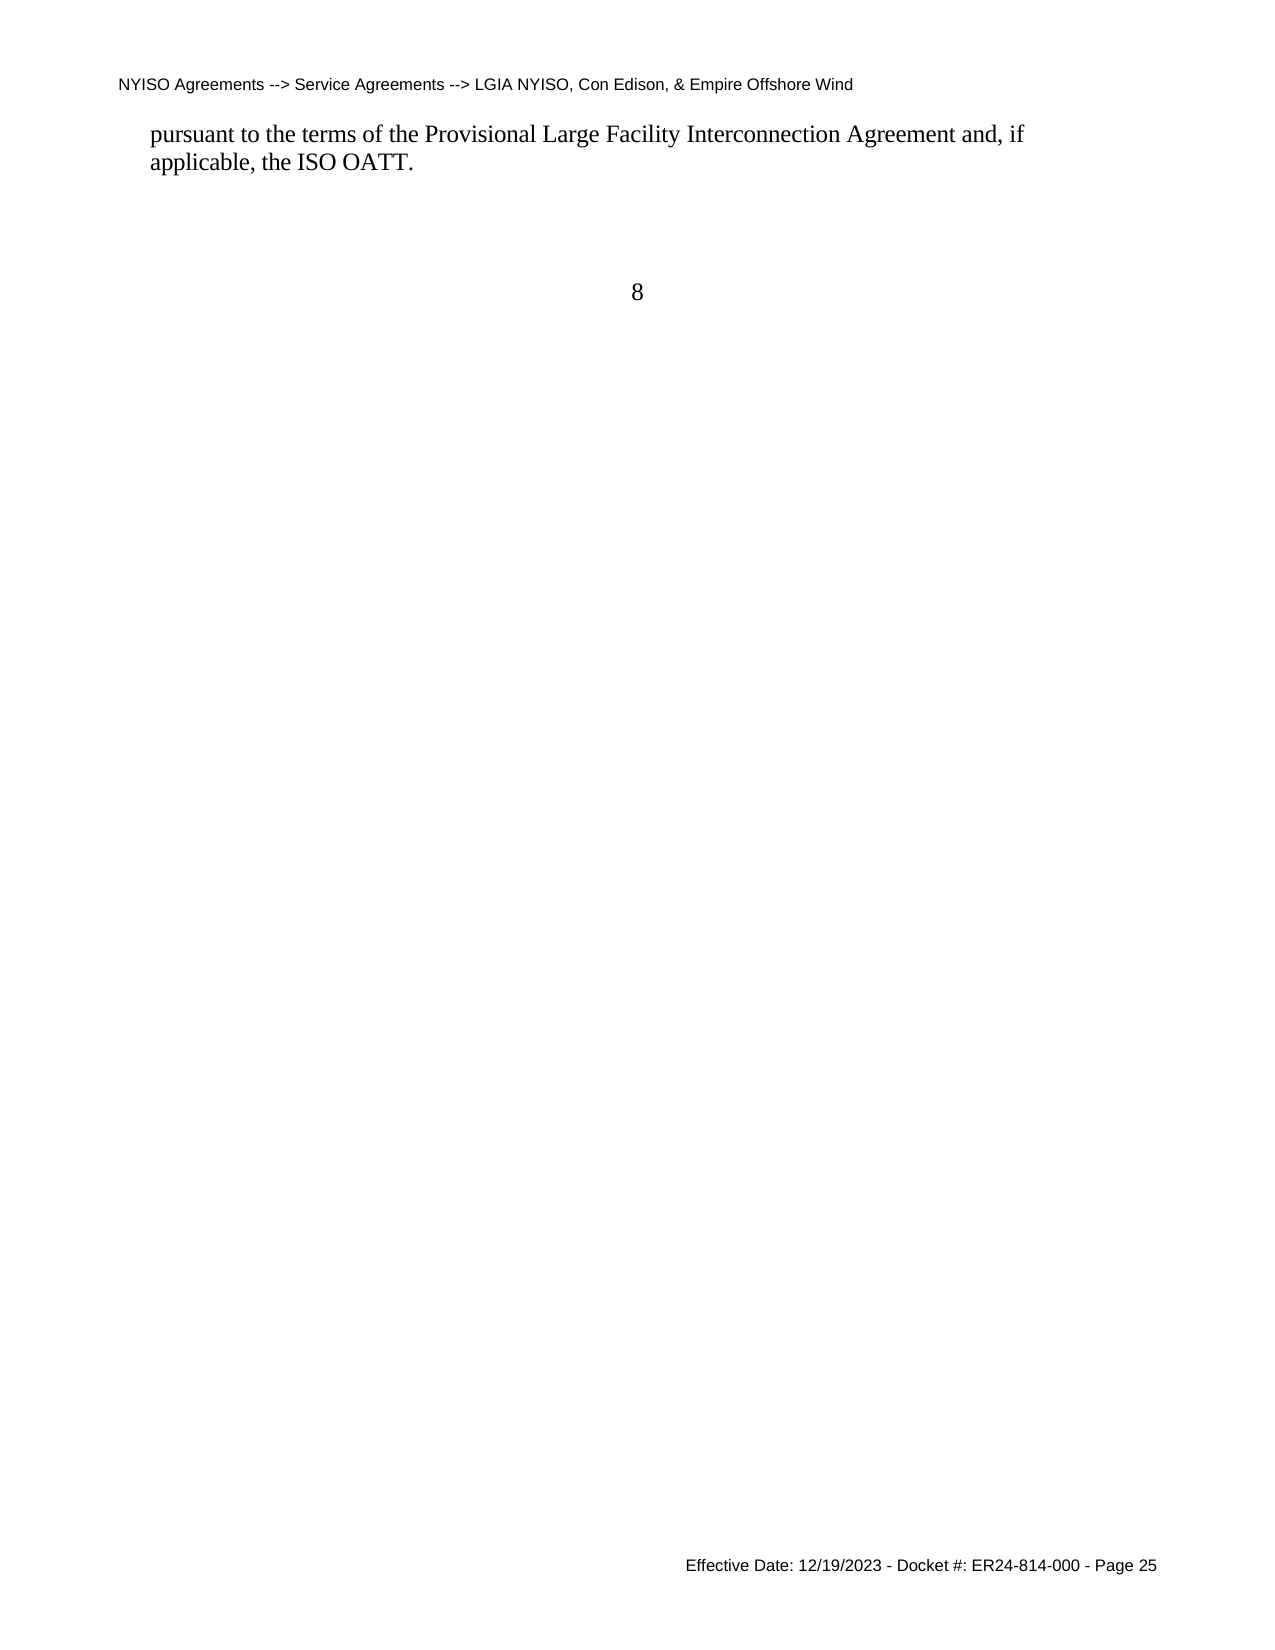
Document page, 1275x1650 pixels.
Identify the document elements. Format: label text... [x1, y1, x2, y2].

text 8 [631, 277, 1275, 306]
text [150, 119, 1113, 177]
